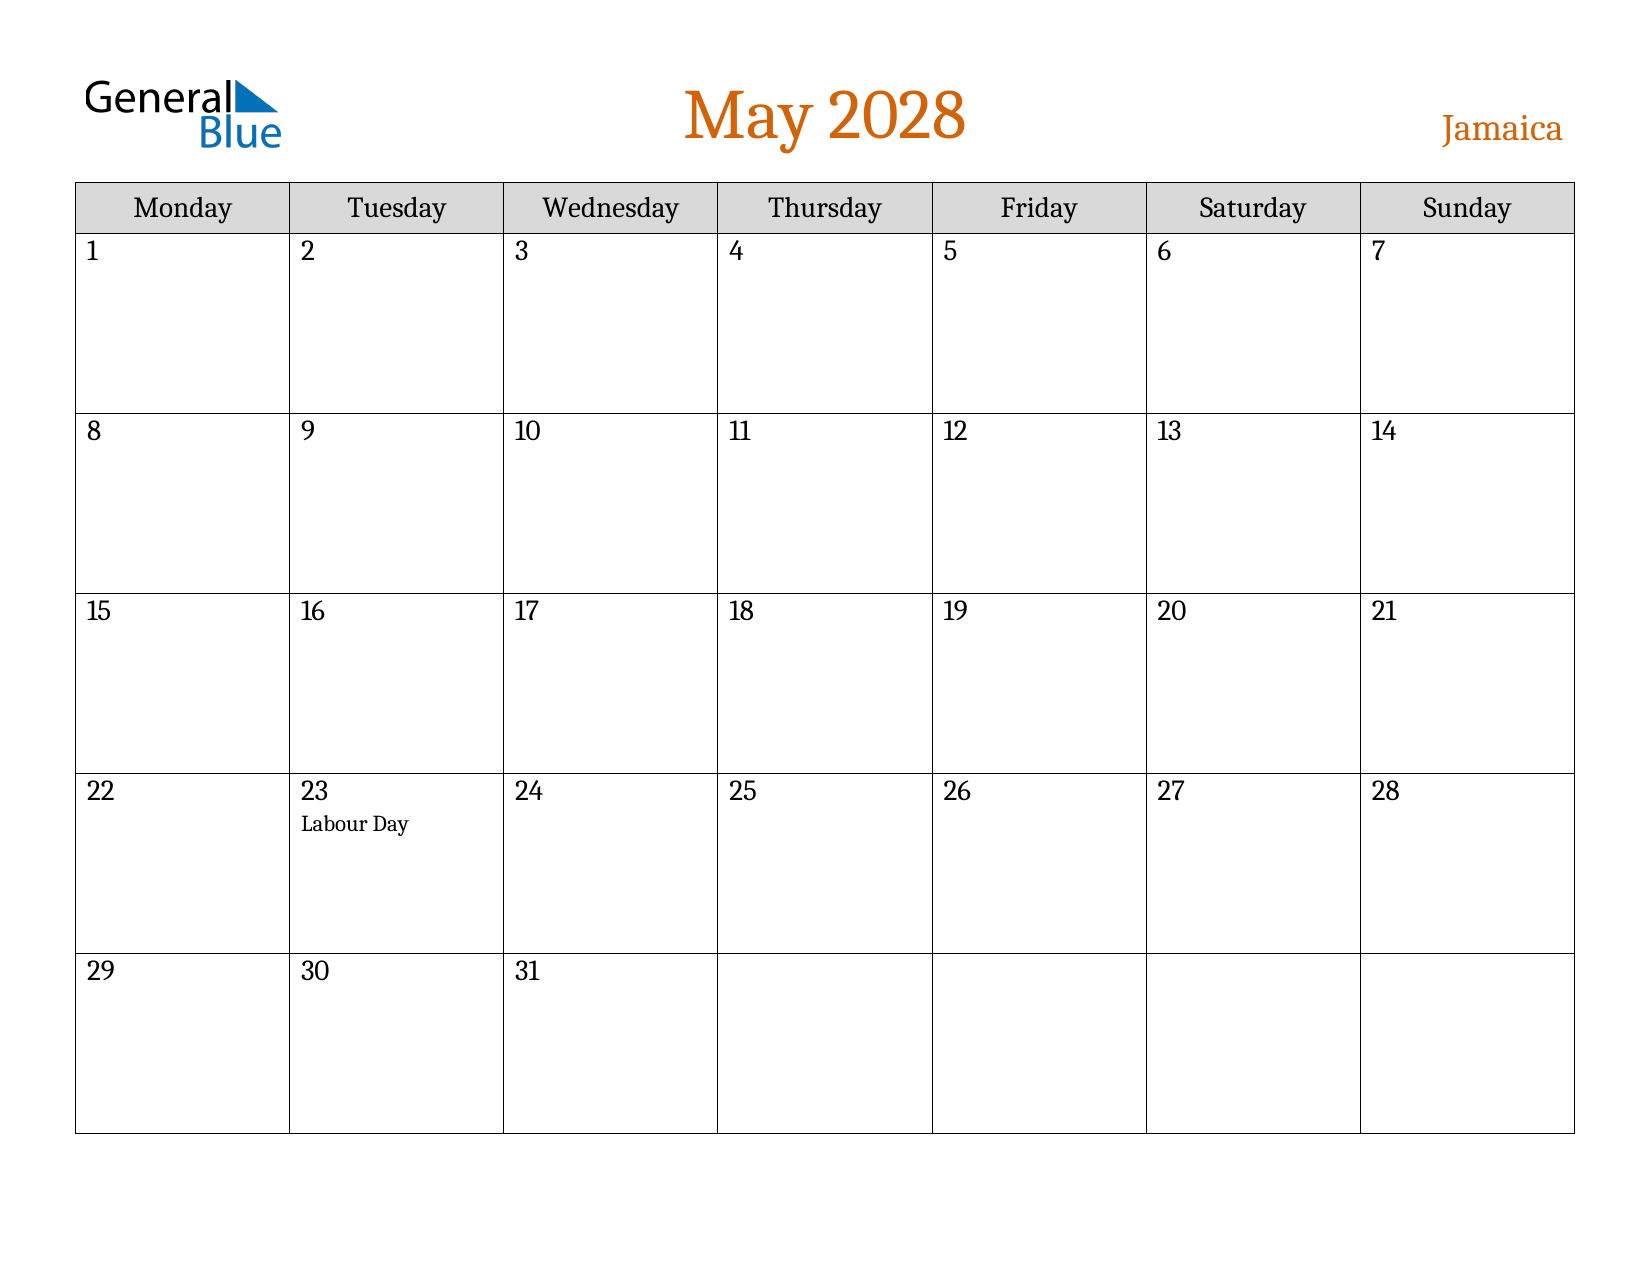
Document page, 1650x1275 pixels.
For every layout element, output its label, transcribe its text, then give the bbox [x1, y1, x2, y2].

table_cell [504, 450, 717, 593]
table_cell Labour Day [290, 810, 503, 953]
table_cell 7 [1361, 234, 1574, 270]
table_cell 25 [718, 774, 932, 810]
table_cell 12 [933, 414, 1146, 450]
table_cell [504, 270, 717, 413]
table_cell 6 [1147, 234, 1360, 270]
table_cell 30 [290, 954, 503, 990]
table_header [76, 75, 503, 182]
table_cell [504, 630, 717, 773]
table_cell 31 [504, 954, 717, 990]
table_cell 19 [933, 594, 1146, 630]
table_cell 4 [718, 234, 932, 270]
table_cell [933, 450, 1146, 593]
table_cell [76, 270, 289, 413]
table_cell [290, 630, 503, 773]
table_cell 11 [718, 414, 932, 450]
table_cell 10 [504, 414, 717, 450]
table_cell [718, 810, 932, 953]
table_cell [1361, 270, 1574, 413]
table_cell 13 [1147, 414, 1360, 450]
table_cell 21 [1361, 594, 1574, 630]
table_cell Thursday [718, 183, 932, 233]
table_cell [718, 450, 932, 593]
table_cell [1361, 450, 1574, 593]
table_cell [933, 630, 1146, 773]
table_cell 15 [76, 594, 289, 630]
table_cell 23 [290, 774, 503, 810]
table_cell 20 [1147, 594, 1360, 630]
table_cell [718, 630, 932, 773]
table_cell 18 [718, 594, 932, 630]
table_cell 9 [290, 414, 503, 450]
table_cell [1147, 810, 1360, 953]
table_cell [933, 810, 1146, 953]
table_cell 5 [933, 234, 1146, 270]
table_cell [76, 630, 289, 773]
table_cell 1 [76, 234, 289, 270]
table_cell [76, 450, 289, 593]
picture [86, 80, 281, 148]
table_cell [1147, 990, 1360, 1133]
table_cell [933, 990, 1146, 1133]
table_cell [718, 954, 932, 990]
table_cell 24 [504, 774, 717, 810]
table_cell Monday [76, 183, 289, 233]
table_cell 27 [1147, 774, 1360, 810]
table_cell 26 [933, 774, 1146, 810]
table_cell [1147, 954, 1360, 990]
table_cell 3 [504, 234, 717, 270]
table_cell [504, 810, 717, 953]
table_cell [718, 270, 932, 413]
table_cell 8 [76, 414, 289, 450]
table_cell 2 [290, 234, 503, 270]
table_cell 16 [290, 594, 503, 630]
table_cell [1361, 810, 1574, 953]
table_cell [1361, 630, 1574, 773]
table_cell [1361, 990, 1574, 1133]
table_cell Friday [933, 183, 1146, 233]
table_cell [76, 810, 289, 953]
table_cell [290, 990, 503, 1133]
table_cell [933, 270, 1146, 413]
table_cell 17 [504, 594, 717, 630]
table_cell 22 [76, 774, 289, 810]
table_cell Wednesday [504, 183, 717, 233]
table_cell [504, 990, 717, 1133]
table_cell [290, 270, 503, 413]
table_cell [933, 954, 1146, 990]
table_cell Saturday [1147, 183, 1360, 233]
table_cell Sunday [1361, 183, 1574, 233]
table_cell [718, 990, 932, 1133]
table_cell [1361, 954, 1574, 990]
table_cell 28 [1361, 774, 1574, 810]
table_header May 2028 [504, 75, 1146, 182]
table_cell [1147, 270, 1360, 413]
table_cell [76, 990, 289, 1133]
table_cell [290, 450, 503, 593]
table_cell Tuesday [290, 183, 503, 233]
table_cell [1147, 450, 1360, 593]
table_cell [1147, 630, 1360, 773]
table_cell 29 [76, 954, 289, 990]
table_cell 14 [1361, 414, 1574, 450]
table_header Jamaica [1146, 75, 1574, 182]
